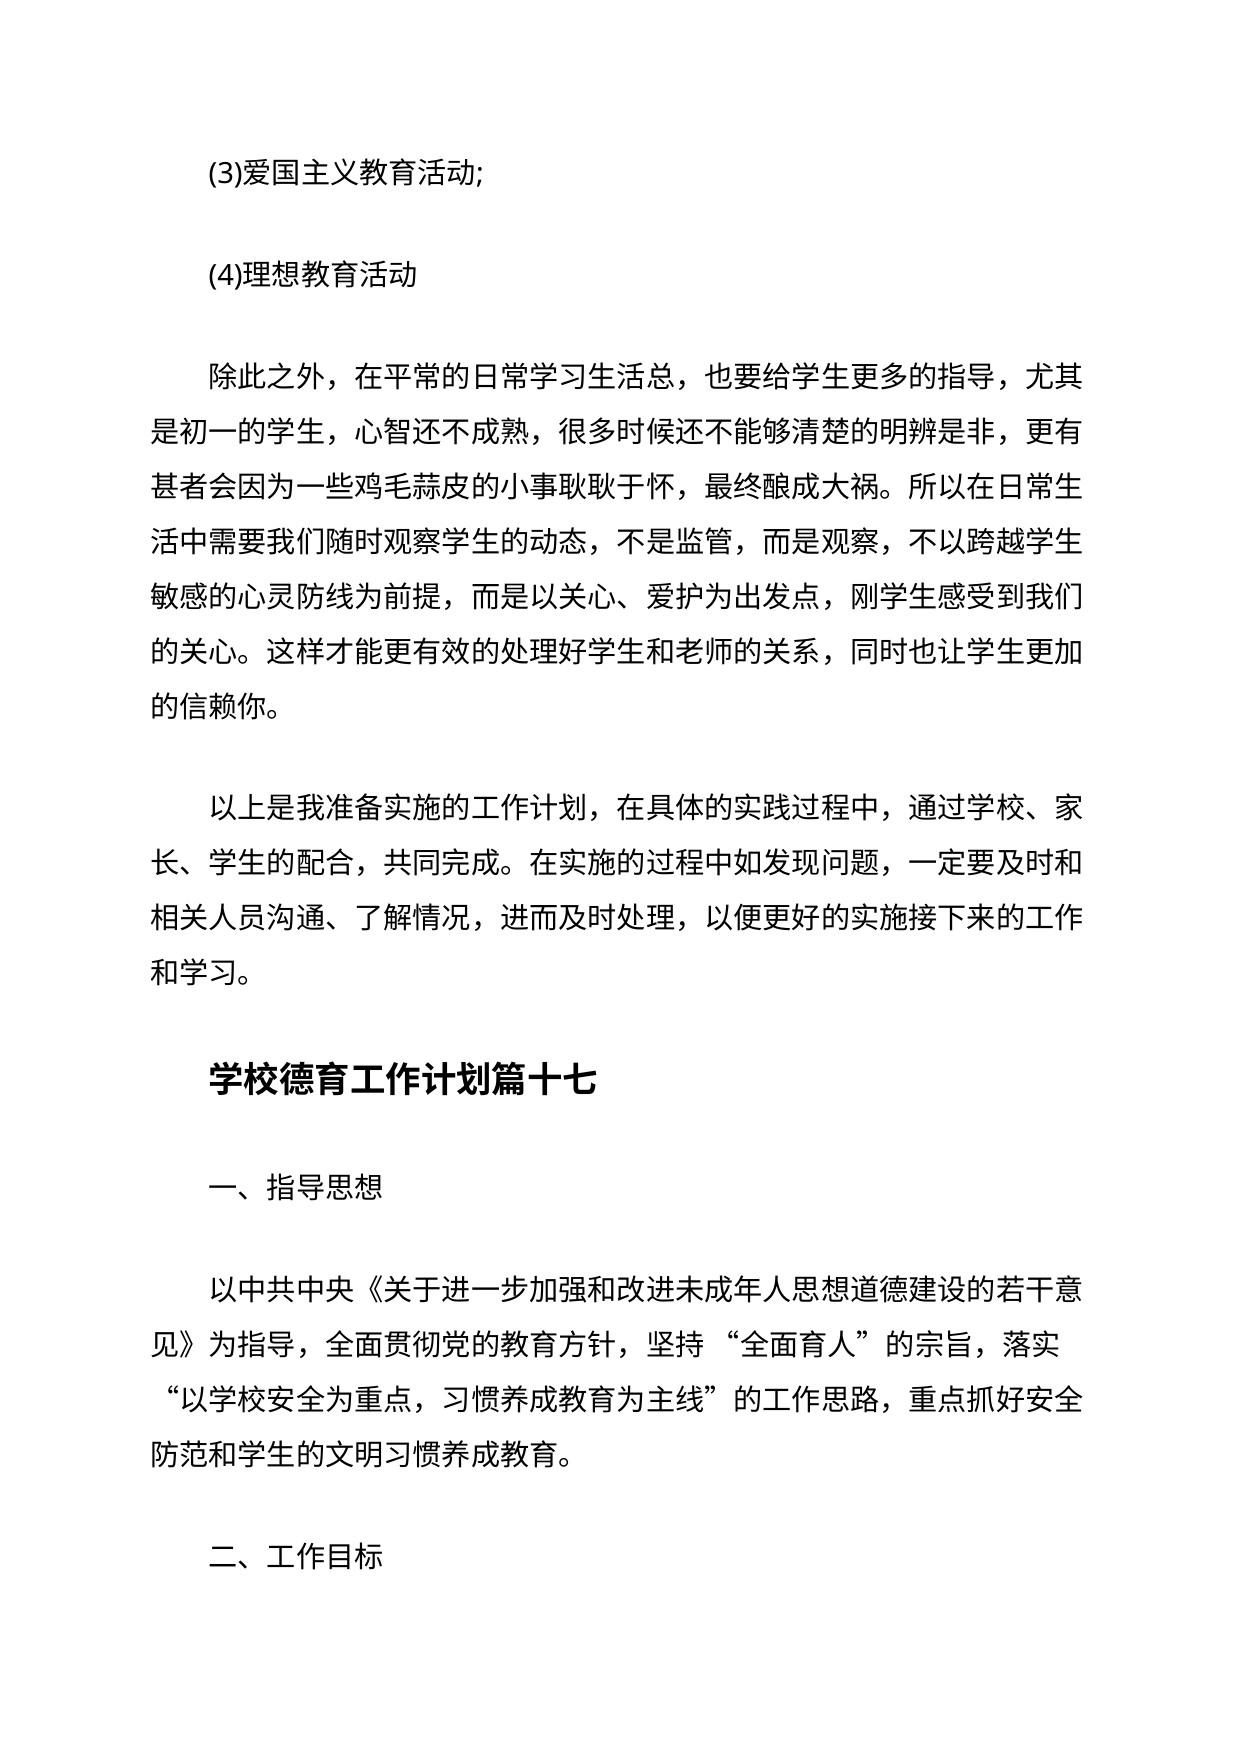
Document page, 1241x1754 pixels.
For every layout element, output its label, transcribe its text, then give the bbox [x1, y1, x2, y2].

text (4)理想教育活动 [150, 252, 1090, 294]
text 一、指导思想 [150, 1165, 1090, 1207]
text 二、工作目标 [150, 1533, 1090, 1576]
text 以上是我准备实施的工作计划，在具体的实践过程中，通过学校、家长、学生的配合，共同完成。在实施的过程中如发现问题，一定要及时和相关人员沟通、了解情况，进而及时处理，以便更好的实施接下来的工作和学习。 [150, 785, 1090, 992]
text (3)爱国主义教育活动; [150, 150, 1090, 192]
text 以中共中央《关于进一步加强和改进未成年人思想道德建设的若干意见》为指导，全面贯彻党的教育方针，坚持 “全面育人”的宗旨，落实“以学校安全为重点，习惯养成教育为主线”的工作思路，重点抓好安全防范和学生的文明习惯养成教育。 [150, 1267, 1090, 1474]
text 学校德育工作计划篇十七 [150, 1052, 1090, 1103]
text 除此之外，在平常的日常学习生活总，也要给学生更多的指导，尤其是初一的学生，心智还不成熟，很多时候还不能够清楚的明辨是非，更有甚者会因为一些鸡毛蒜皮的小事耿耿于怀，最终酿成大祸。所以在日常生活中需要我们随时观察学生的动态，不是监管，而是观察，不以跨越学生敏感的心灵防线为前提，而是以关心、爱护为出发点，刚学生感受到我们的关心。这样才能更有效的处理好学生和老师的关系，同时也让学生更加的信赖你。 [150, 354, 1090, 726]
